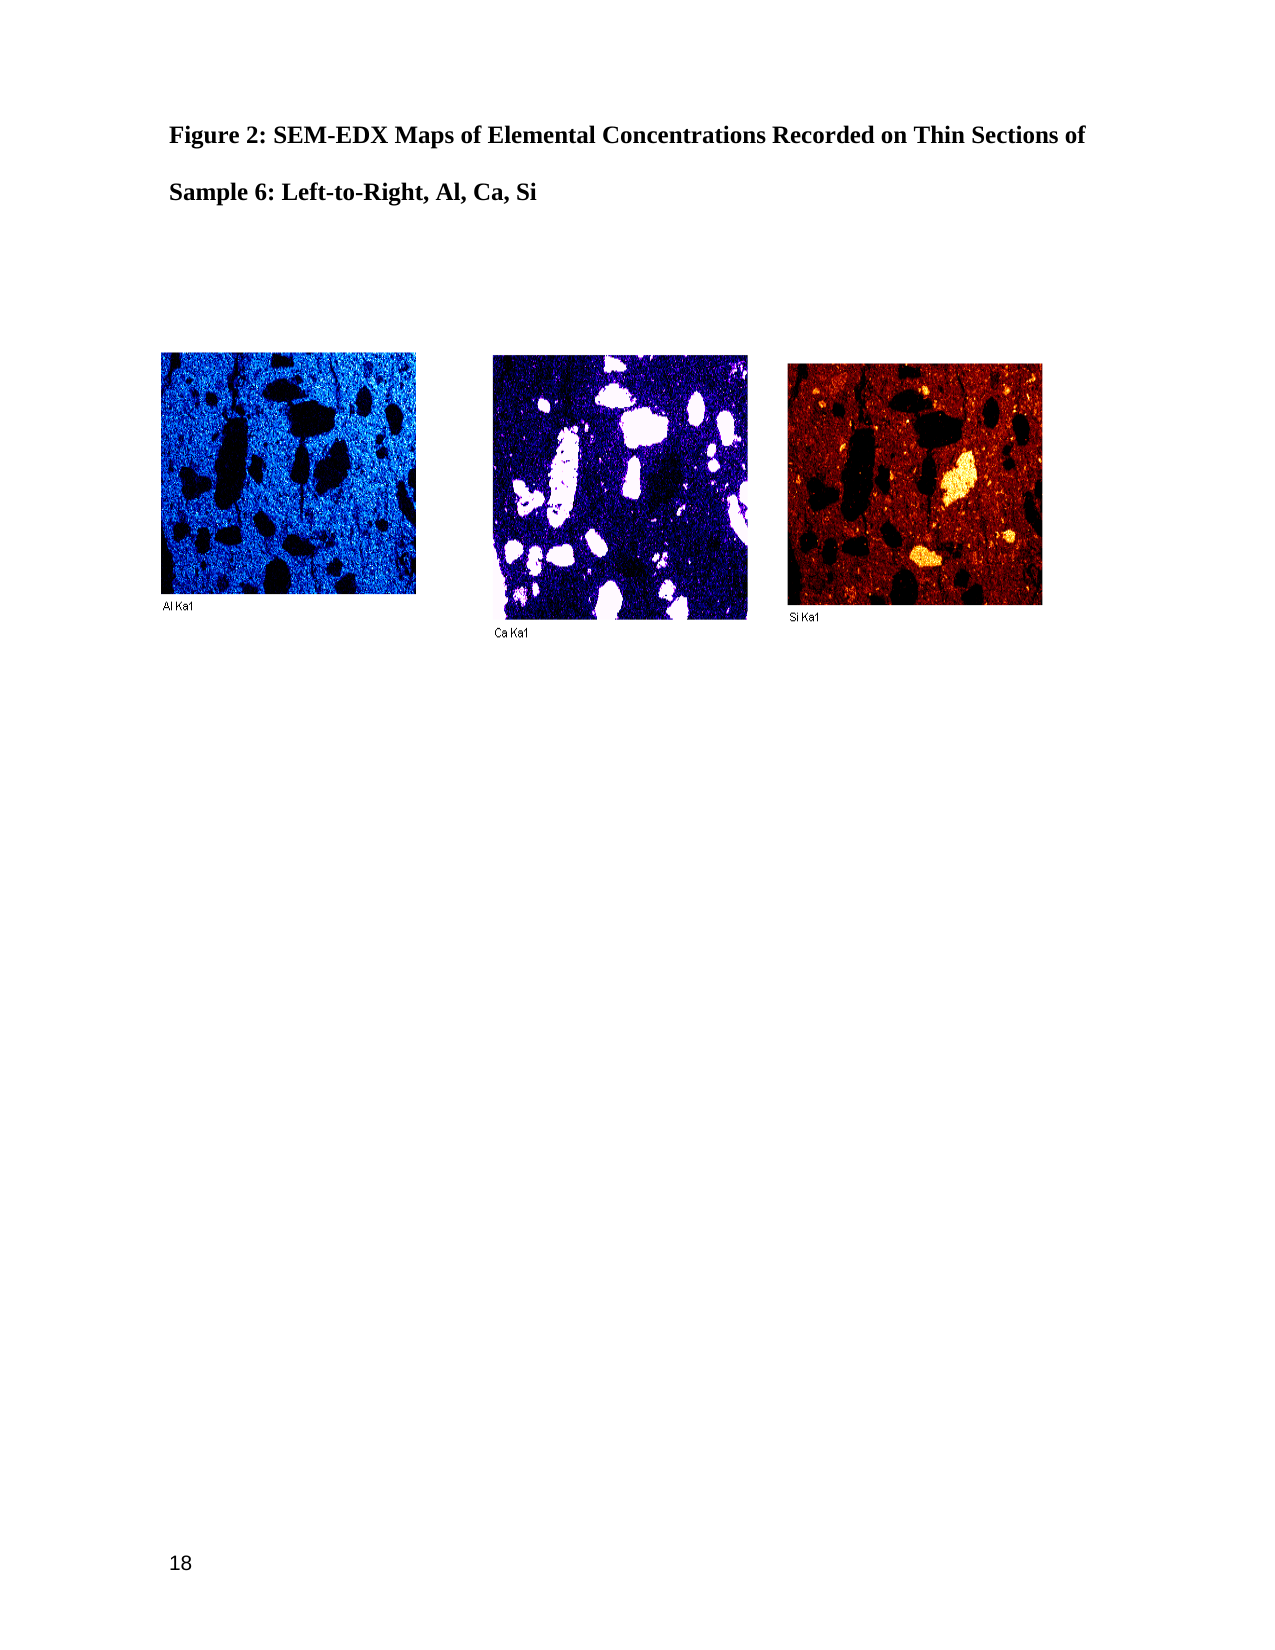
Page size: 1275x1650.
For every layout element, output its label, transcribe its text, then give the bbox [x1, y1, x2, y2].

picture [492, 347, 748, 657]
text Figure 2: SEM-EDX Maps of Elemental Concentrations Recorded on Thin Sections of Sample 6: Left-to-Right, Al, Ca, Si [169, 120, 1144, 206]
picture [161, 345, 416, 629]
picture [787, 356, 1043, 639]
